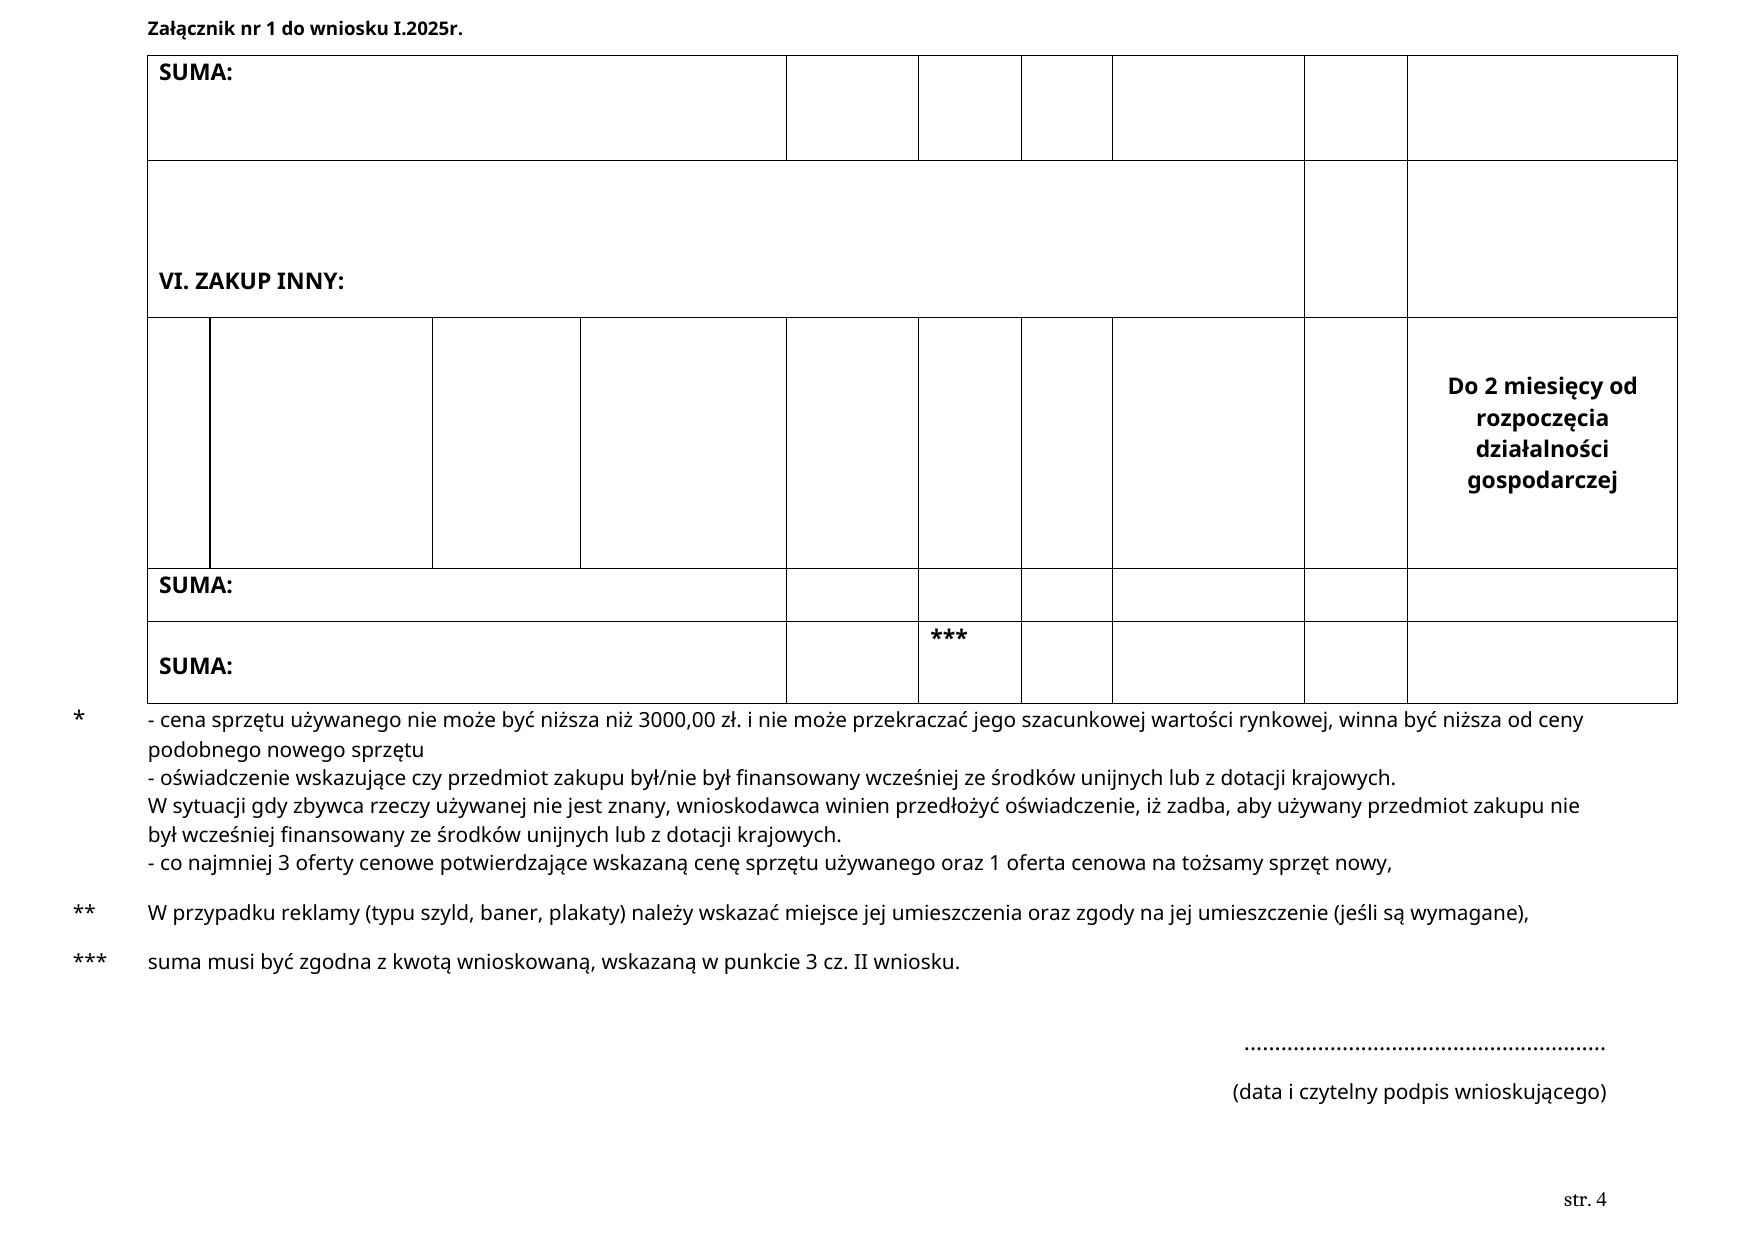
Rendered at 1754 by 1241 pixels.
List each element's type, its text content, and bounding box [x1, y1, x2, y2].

text *** suma musi być zgodna z kwotą wnioskowaną, wskazaną w punkcie 3 cz. II wniosku. [73, 947, 1606, 975]
table_cell [919, 318, 1021, 568]
table_cell [1305, 622, 1407, 702]
table_cell [1305, 318, 1407, 568]
table_cell [1022, 569, 1112, 621]
table_cell [433, 318, 580, 568]
table_cell [1305, 569, 1407, 621]
table_cell [1113, 318, 1304, 568]
table_cell [1305, 56, 1407, 160]
text ........................................................... [129, 1025, 1606, 1057]
table_cell [148, 318, 209, 568]
table_cell [787, 318, 918, 568]
table_cell SUMA: [148, 622, 786, 702]
text (data i czytelny podpis wnioskującego) [129, 1077, 1606, 1106]
table_cell [1022, 318, 1112, 568]
table_cell [581, 318, 786, 568]
table_cell *** [919, 622, 1021, 702]
table_cell [211, 318, 432, 568]
table_cell [1113, 56, 1304, 160]
table_cell VI. ZAKUP INNY: [148, 161, 1304, 317]
table_cell [919, 569, 1021, 621]
table_cell [1305, 161, 1407, 317]
table_cell [787, 56, 918, 160]
table_cell [1408, 622, 1677, 702]
table_cell SUMA: [148, 56, 786, 160]
text * - cena sprzętu używanego nie może być niższa niż 3000,00 zł. i nie może przekraczać jego szacunkowej wartości rynkowej, winna być niższa od ceny podobnego nowego sprzętu - oświadczenie wskazujące czy przedmiot zakupu był/nie był finansowany wcześniej ze środków unijnych lub z dotacji krajowych. W sytuacji gdy zbywca rzeczy używanej nie jest znany, wnioskodawca winien przedłożyć oświadczenie, iż zadba, aby używany przedmiot zakupu nie był wcześniej finansowany ze środków unijnych lub z dotacji krajowych. - co najmniej 3 oferty cenowe potwierdzające wskazaną cenę sprzętu używanego oraz 1 oferta cenowa na tożsamy sprzęt nowy, [73, 703, 1606, 877]
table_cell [1408, 318, 1677, 568]
table_cell [1022, 56, 1112, 160]
table_cell [1408, 569, 1677, 621]
table_cell SUMA: [148, 569, 786, 621]
table_cell [1408, 161, 1677, 317]
table_cell [1113, 569, 1304, 621]
table_cell [787, 622, 918, 702]
table_cell [787, 569, 918, 621]
table_cell [1022, 622, 1112, 702]
table_cell [919, 56, 1021, 160]
table_cell [1113, 622, 1304, 702]
text ** W przypadku reklamy (typu szyld, baner, plakaty) należy wskazać miejsce jej umieszczenia oraz zgody na jej umieszczenie (jeśli są wymagane), [73, 898, 1606, 926]
